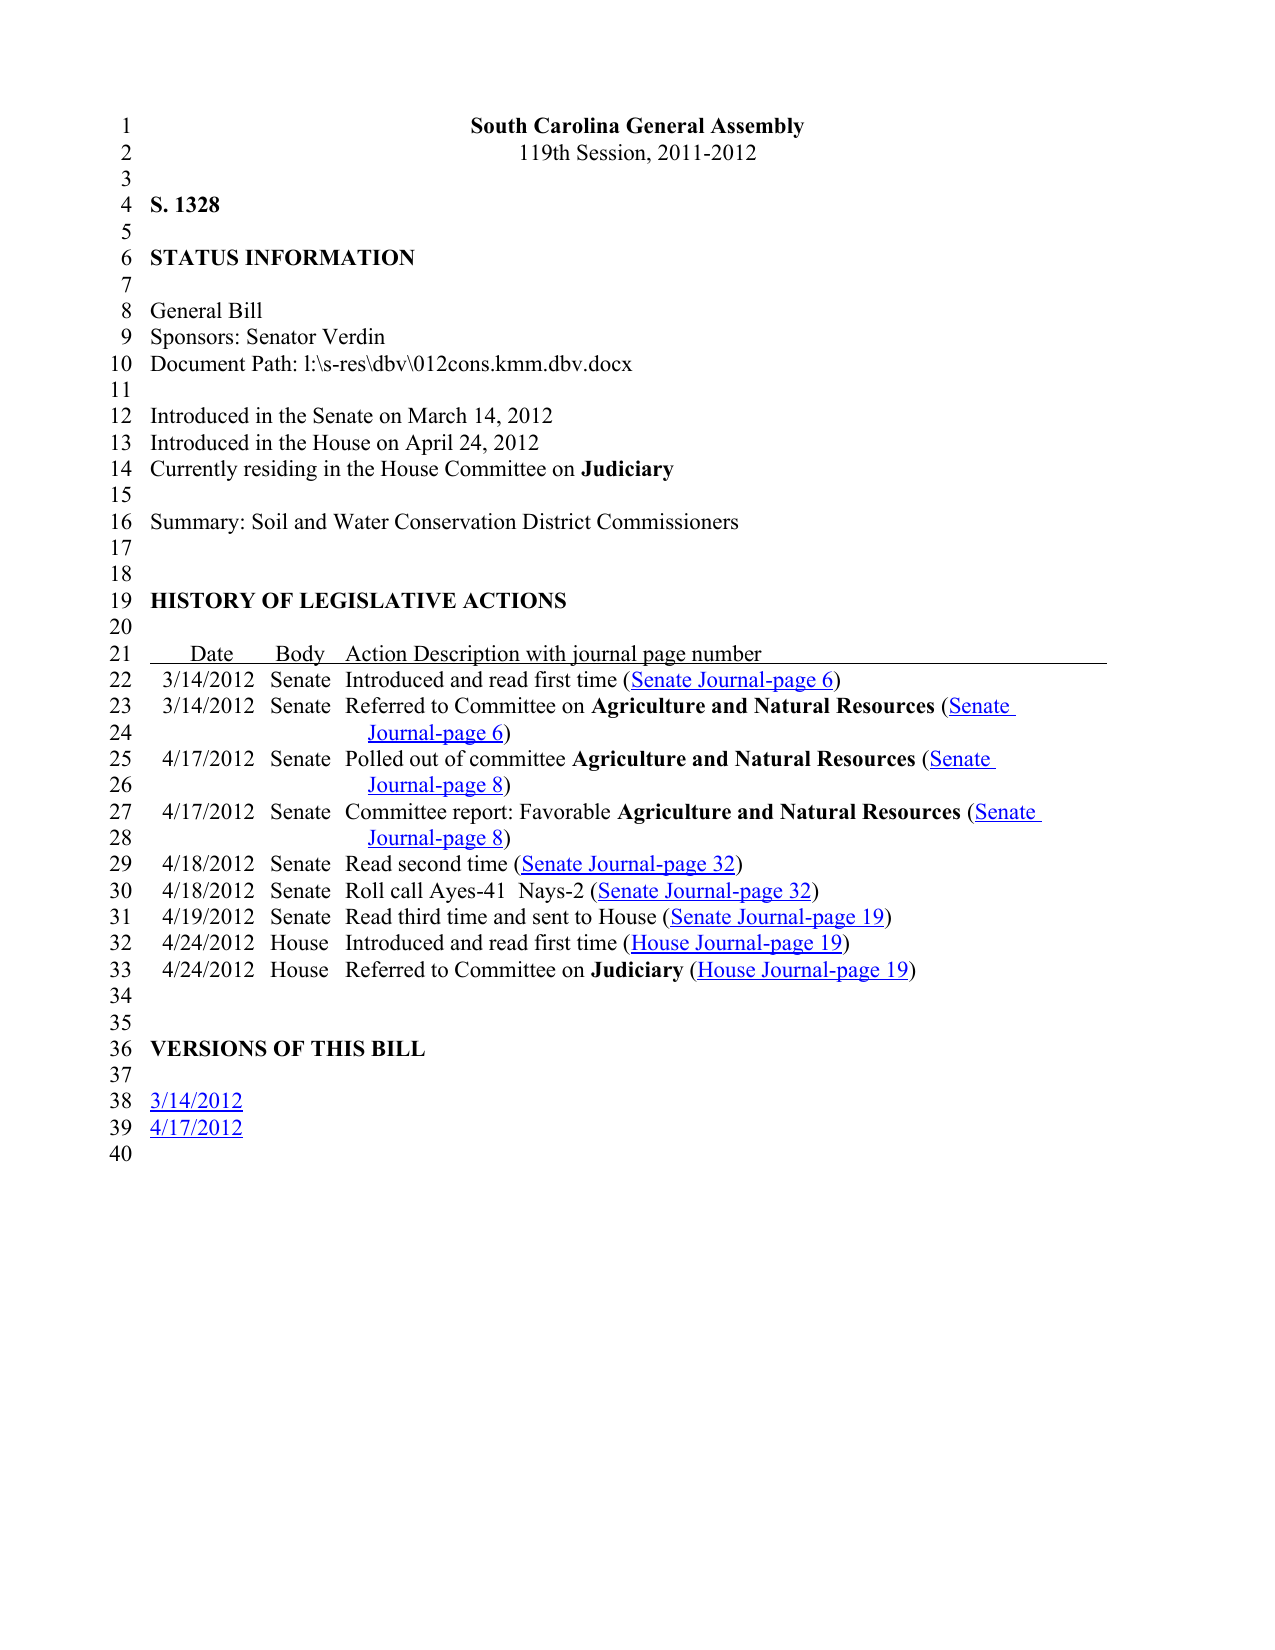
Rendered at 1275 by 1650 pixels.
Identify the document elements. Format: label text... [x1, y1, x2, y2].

text 3/14/2012 Senate Referred to Committee on Agriculture and Natural Resources (Senate Journal-page 6) [150, 692, 1125, 745]
text Document Path: l:\s-res\dbv\012cons.kmm.dbv.docx [150, 350, 1125, 376]
text 4/17/2012 [150, 1114, 1125, 1140]
text S. 1328 [150, 192, 1125, 218]
text South Carolina General Assembly [150, 112, 1125, 139]
text Sponsors: Senator Verdin [150, 323, 1125, 350]
text Introduced in the House on April 24, 2012 [150, 429, 1125, 455]
text 119th Session, 2011-2012 [150, 139, 1125, 165]
text VERSIONS OF THIS BILL [150, 1035, 1125, 1061]
text General Bill [150, 297, 1125, 323]
text 4/24/2012 House Referred to Committee on Judiciary (House Journal-page 19) [150, 956, 1125, 982]
text STATUS INFORMATION [150, 244, 1125, 271]
text 3/14/2012 [150, 1088, 1125, 1114]
text HISTORY OF LEGISLATIVE ACTIONS [150, 587, 1125, 613]
text 4/17/2012 Senate Committee report: Favorable Agriculture and Natural Resources (Senate Journal-page 8) [150, 798, 1125, 850]
text 3/14/2012 Senate Introduced and read first time (Senate Journal-page 6) [150, 666, 1125, 692]
text Date Body Action Description with journal page number [150, 639, 1125, 666]
text 4/18/2012 Senate Read second time (Senate Journal-page 32) [150, 850, 1125, 877]
text 4/19/2012 Senate Read third time and sent to House (Senate Journal-page 19) [150, 903, 1125, 929]
text 4/17/2012 Senate Polled out of committee Agriculture and Natural Resources (Senate Journal-page 8) [150, 745, 1125, 798]
text Summary: Soil and Water Conservation District Commissioners [150, 508, 1125, 534]
text Introduced in the Senate on March 14, 2012 [150, 402, 1125, 429]
text Currently residing in the House Committee on Judiciary [150, 455, 1125, 481]
text 4/18/2012 Senate Roll call Ayes-41 Nays-2 (Senate Journal-page 32) [150, 877, 1125, 903]
text 4/24/2012 House Introduced and read first time (House Journal-page 19) [150, 929, 1125, 956]
